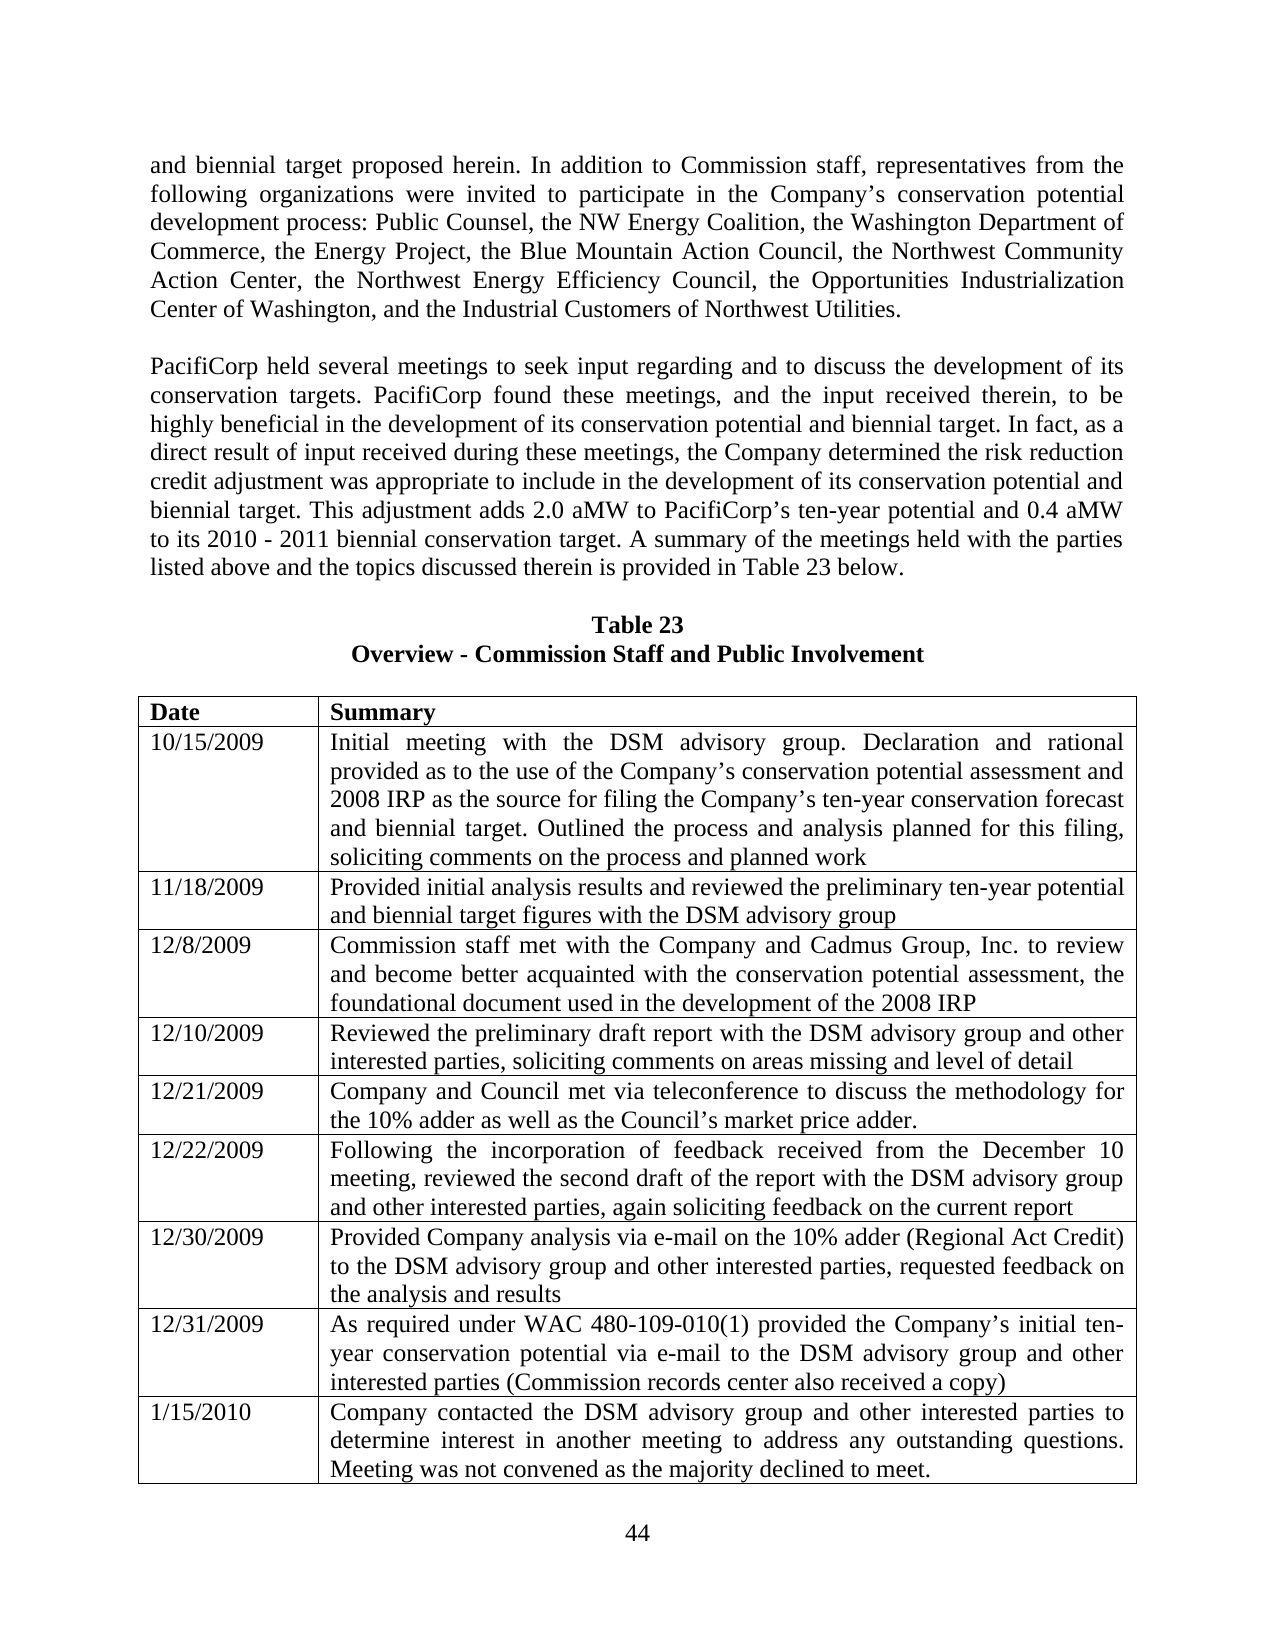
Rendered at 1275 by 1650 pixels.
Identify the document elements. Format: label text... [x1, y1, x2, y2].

table_cell Following the incorporation of feedback received from the December 10 meeting, reviewed the second draft of the report with the DSM advisory group and other interested parties, again soliciting feedback on the current report [319, 1135, 1136, 1221]
table_cell 11/18/2009 [139, 872, 318, 929]
table_cell 12/10/2009 [139, 1018, 318, 1075]
table_cell 12/22/2009 [139, 1135, 318, 1221]
table_cell Initial meeting with the DSM advisory group. Declaration and rational provided as to the use of the Company’s conservation potential assessment and 2008 IRP as the source for filing the Company’s ten-year conservation forecast and biennial target. Outlined the process and analysis planned for this filing, soliciting comments on the process and planned work [319, 727, 1136, 871]
table_cell Reviewed the preliminary draft report with the DSM advisory group and other interested parties, soliciting comments on areas missing and level of detail [319, 1018, 1136, 1075]
table_cell Commission staff met with the Company and Cadmus Group, Inc. to review and become better acquainted with the conservation potential assessment, the foundational document used in the development of the 2008 IRP [319, 930, 1136, 1017]
table_cell Provided Company analysis via e-mail on the 10% adder (Regional Act Credit) to the DSM advisory group and other interested parties, requested feedback on the analysis and results [319, 1222, 1136, 1308]
table_cell Company contacted the DSM advisory group and other interested parties to determine interest in another meeting to address any outstanding questions. Meeting was not convened as the majority declined to meet. [319, 1397, 1136, 1483]
table_header Date [139, 697, 318, 726]
text Table 23 [150, 610, 1125, 639]
table_cell As required under WAC 480-109-010(1) provided the Company’s initial ten-year conservation potential via e-mail to the DSM advisory group and other interested parties (Commission records center also received a copy) [319, 1309, 1136, 1396]
table_cell 1/15/2010 [139, 1397, 318, 1483]
table_cell 12/31/2009 [139, 1309, 318, 1396]
table_cell 10/15/2009 [139, 727, 318, 871]
table_cell 12/30/2009 [139, 1222, 318, 1308]
text PacifiCorp held several meetings to seek input regarding and to discuss the development of its conservation targets. PacifiCorp found these meetings, and the input received therein, to be highly beneficial in the development of its conservation potential and biennial target. In fact, as a direct result of input received during these meetings, the Company determined the risk reduction credit adjustment was appropriate to include in the development of its conservation potential and biennial target. This adjustment adds 2.0 aMW to PacifiCorp’s ten-year potential and 0.4 aMW to its 2010 - 2011 biennial conservation target. A summary of the meetings held with the parties listed above and the topics discussed therein is provided in Table 23 below. [150, 351, 1125, 581]
table_cell 12/21/2009 [139, 1076, 318, 1134]
table_cell Company and Council met via teleconference to discuss the methodology for the 10% adder as well as the Council’s market price adder. [319, 1076, 1136, 1134]
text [150, 150, 1125, 322]
table_cell 12/8/2009 [139, 930, 318, 1017]
table_cell Provided initial analysis results and reviewed the preliminary ten-year potential and biennial target figures with the DSM advisory group [319, 872, 1136, 929]
table_header Summary [319, 697, 1136, 726]
text Overview - Commission Staff and Public Involvement [150, 639, 1125, 667]
